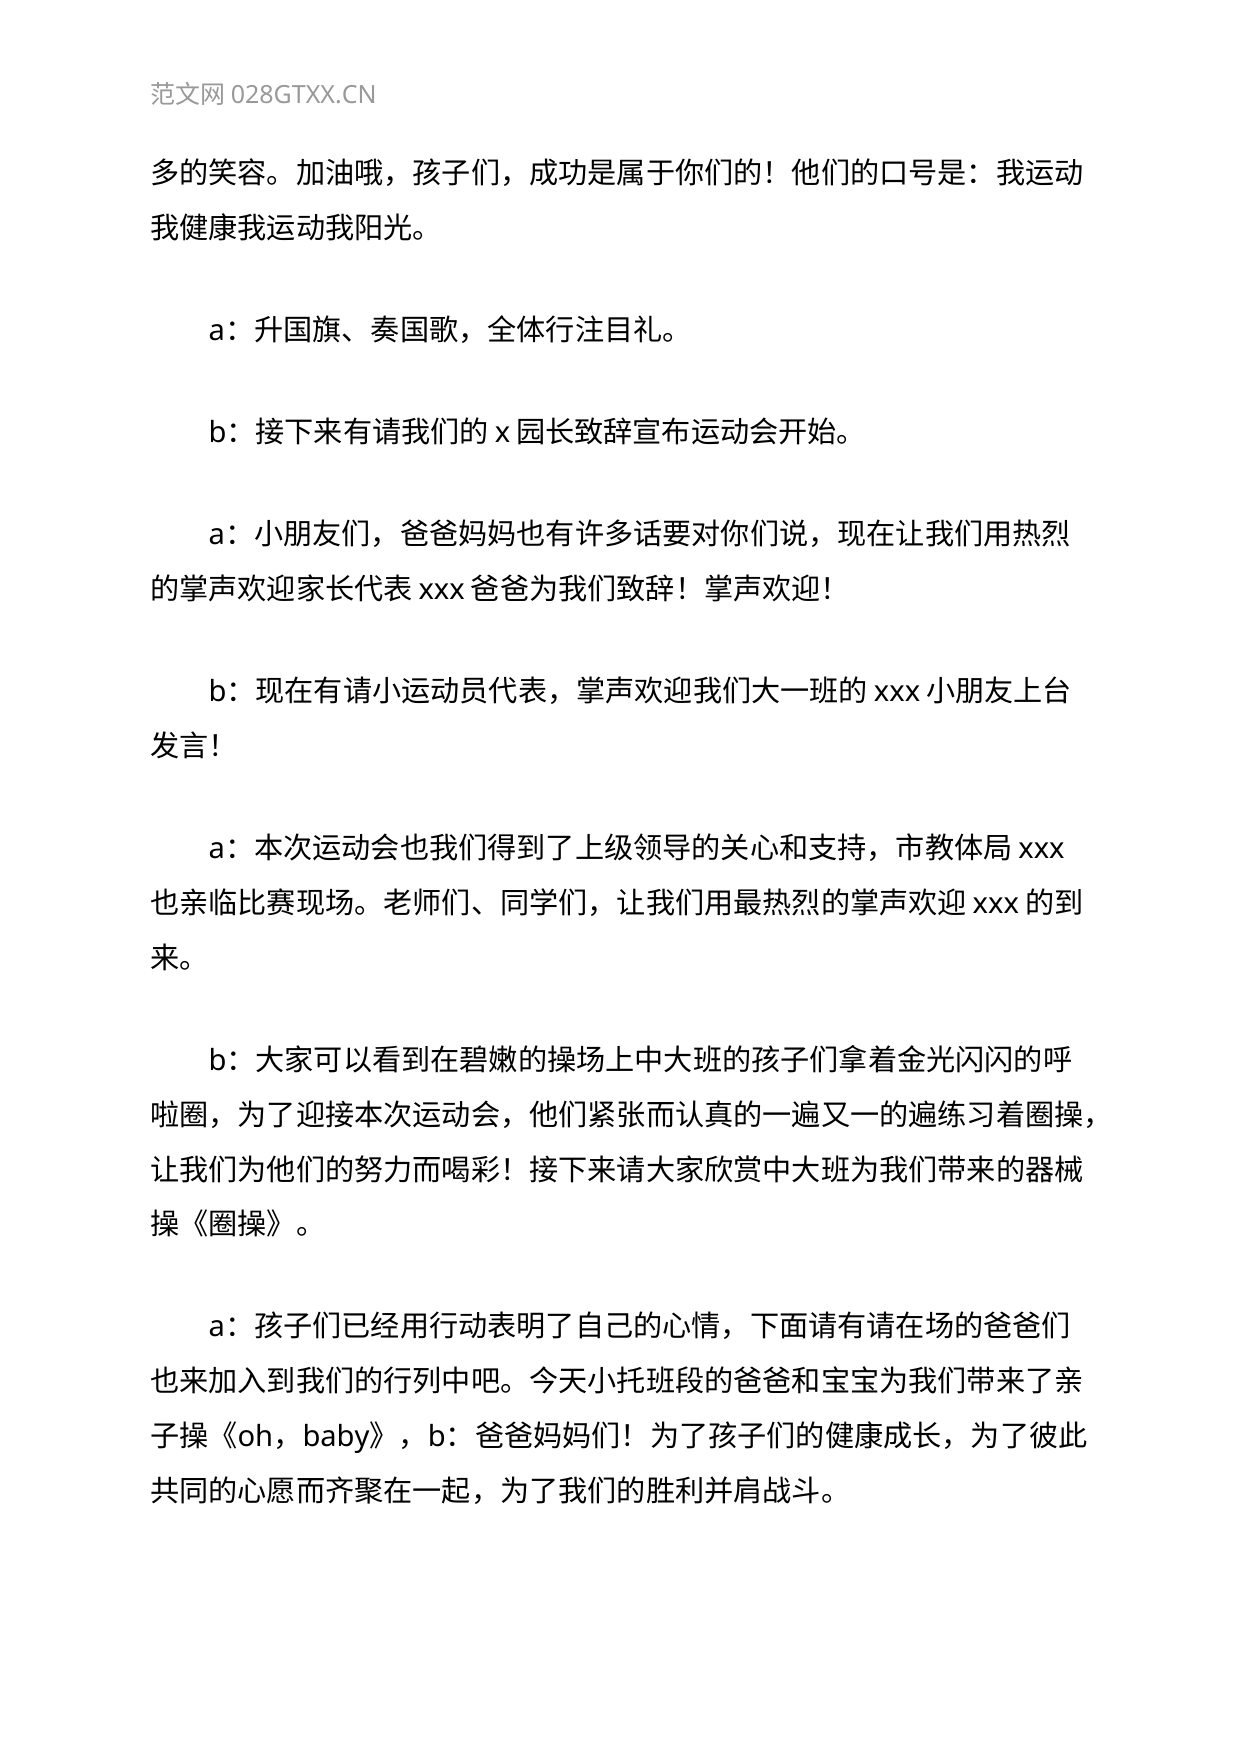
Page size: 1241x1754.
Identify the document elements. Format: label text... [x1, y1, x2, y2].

text b：接下来有请我们的x园长致辞宣布运动会开始。 [150, 409, 1090, 451]
text b：大家可以看到在碧嫩的操场上中大班的孩子们拿着金光闪闪的呼啦圈，为了迎接本次运动会，他们紧张而认真的一遍又一的遍练习着圈操，让我们为他们的努力而喝彩！接下来请大家欣赏中大班为我们带来的器械操《圈操》。 [150, 1036, 1090, 1243]
text a：小朋友们，爸爸妈妈也有许多话要对你们说，现在让我们用热烈的掌声欢迎家长代表xxx爸爸为我们致辞！掌声欢迎！ [150, 511, 1090, 608]
text a：升国旗、奏国歌，全体行注目礼。 [150, 307, 1090, 349]
text a：本次运动会也我们得到了上级领导的关心和支持，市教体局xxx也亲临比赛现场。老师们、同学们，让我们用最热烈的掌声欢迎xxx的到来。 [150, 824, 1090, 977]
text a：孩子们已经用行动表明了自己的心情，下面请有请在场的爸爸们也来加入到我们的行列中吧。今天小托班段的爸爸和宝宝为我们带来了亲子操《oh，baby》，b：爸爸妈妈们！为了孩子们的健康成长，为了彼此共同的心愿而齐聚在一起，为了我们的胜利并肩战斗。 [150, 1303, 1090, 1510]
text b：现在有请小运动员代表，掌声欢迎我们大一班的xxx小朋友上台发言！ [150, 668, 1090, 765]
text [150, 150, 1090, 247]
